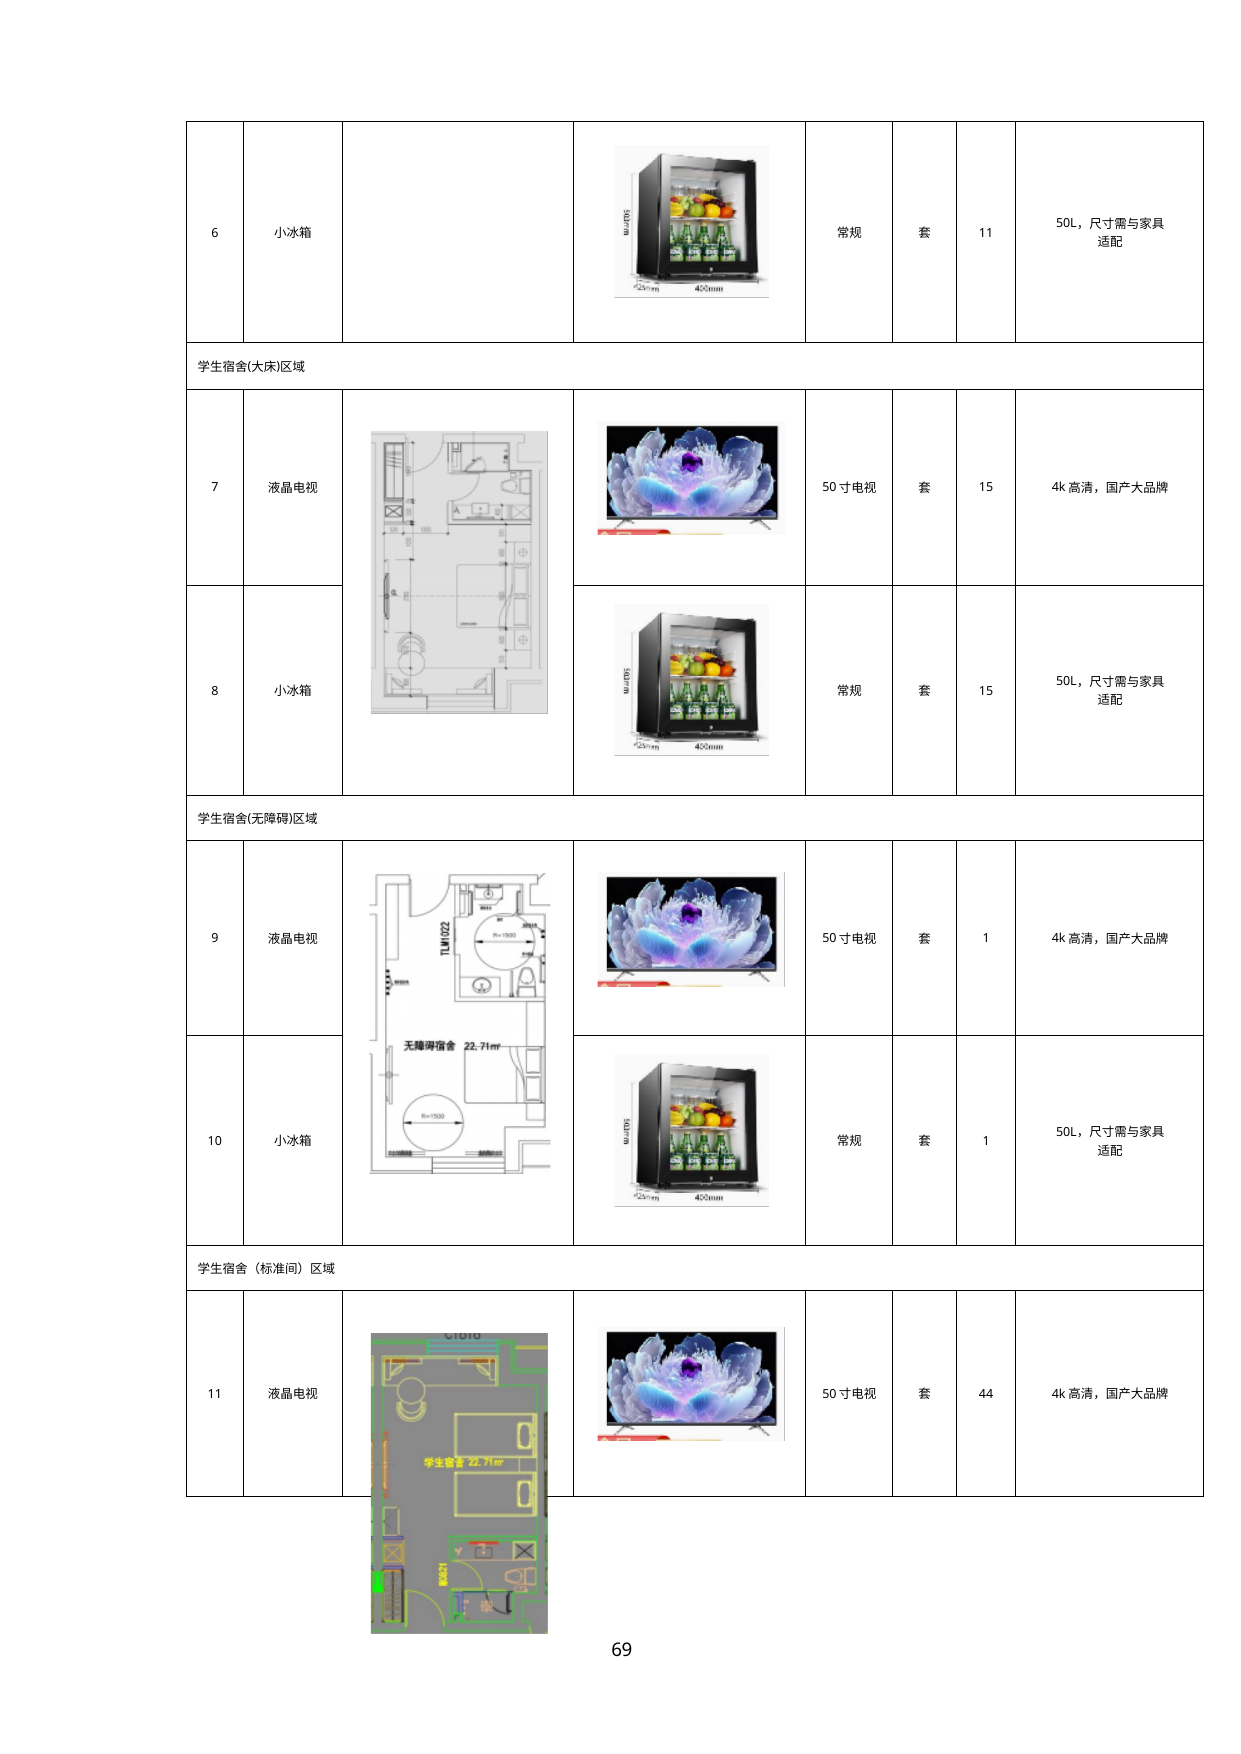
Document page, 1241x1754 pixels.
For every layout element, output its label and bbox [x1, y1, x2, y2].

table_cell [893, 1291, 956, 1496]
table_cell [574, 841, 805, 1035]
picture [597, 1327, 786, 1441]
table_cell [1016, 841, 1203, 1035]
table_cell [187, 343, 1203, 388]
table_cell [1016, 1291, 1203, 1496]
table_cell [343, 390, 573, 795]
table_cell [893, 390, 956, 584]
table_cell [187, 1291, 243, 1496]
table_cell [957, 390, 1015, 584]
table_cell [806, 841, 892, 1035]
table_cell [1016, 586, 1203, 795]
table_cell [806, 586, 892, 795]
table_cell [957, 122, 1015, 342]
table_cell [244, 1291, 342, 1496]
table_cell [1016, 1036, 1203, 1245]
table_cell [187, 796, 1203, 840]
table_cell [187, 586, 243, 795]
picture [614, 1054, 769, 1208]
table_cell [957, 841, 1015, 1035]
picture [614, 145, 769, 299]
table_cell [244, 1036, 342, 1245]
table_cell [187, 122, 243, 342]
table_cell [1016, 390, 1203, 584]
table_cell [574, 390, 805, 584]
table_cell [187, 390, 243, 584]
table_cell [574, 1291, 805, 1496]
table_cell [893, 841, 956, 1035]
picture [597, 421, 786, 535]
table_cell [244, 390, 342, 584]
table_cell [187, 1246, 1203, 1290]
picture [370, 431, 549, 715]
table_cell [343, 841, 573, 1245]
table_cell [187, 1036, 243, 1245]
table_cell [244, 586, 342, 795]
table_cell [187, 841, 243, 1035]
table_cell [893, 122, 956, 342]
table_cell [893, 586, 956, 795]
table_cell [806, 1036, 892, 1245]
picture [597, 872, 786, 987]
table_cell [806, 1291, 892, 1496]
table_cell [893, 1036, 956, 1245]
picture [370, 1333, 549, 1635]
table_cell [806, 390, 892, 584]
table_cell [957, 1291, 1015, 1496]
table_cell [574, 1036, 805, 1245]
picture [614, 604, 769, 757]
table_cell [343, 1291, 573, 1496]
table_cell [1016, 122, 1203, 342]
picture [369, 873, 551, 1174]
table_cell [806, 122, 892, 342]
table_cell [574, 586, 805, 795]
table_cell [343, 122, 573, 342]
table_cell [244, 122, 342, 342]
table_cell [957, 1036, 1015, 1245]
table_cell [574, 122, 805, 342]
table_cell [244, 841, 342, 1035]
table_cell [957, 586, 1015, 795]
